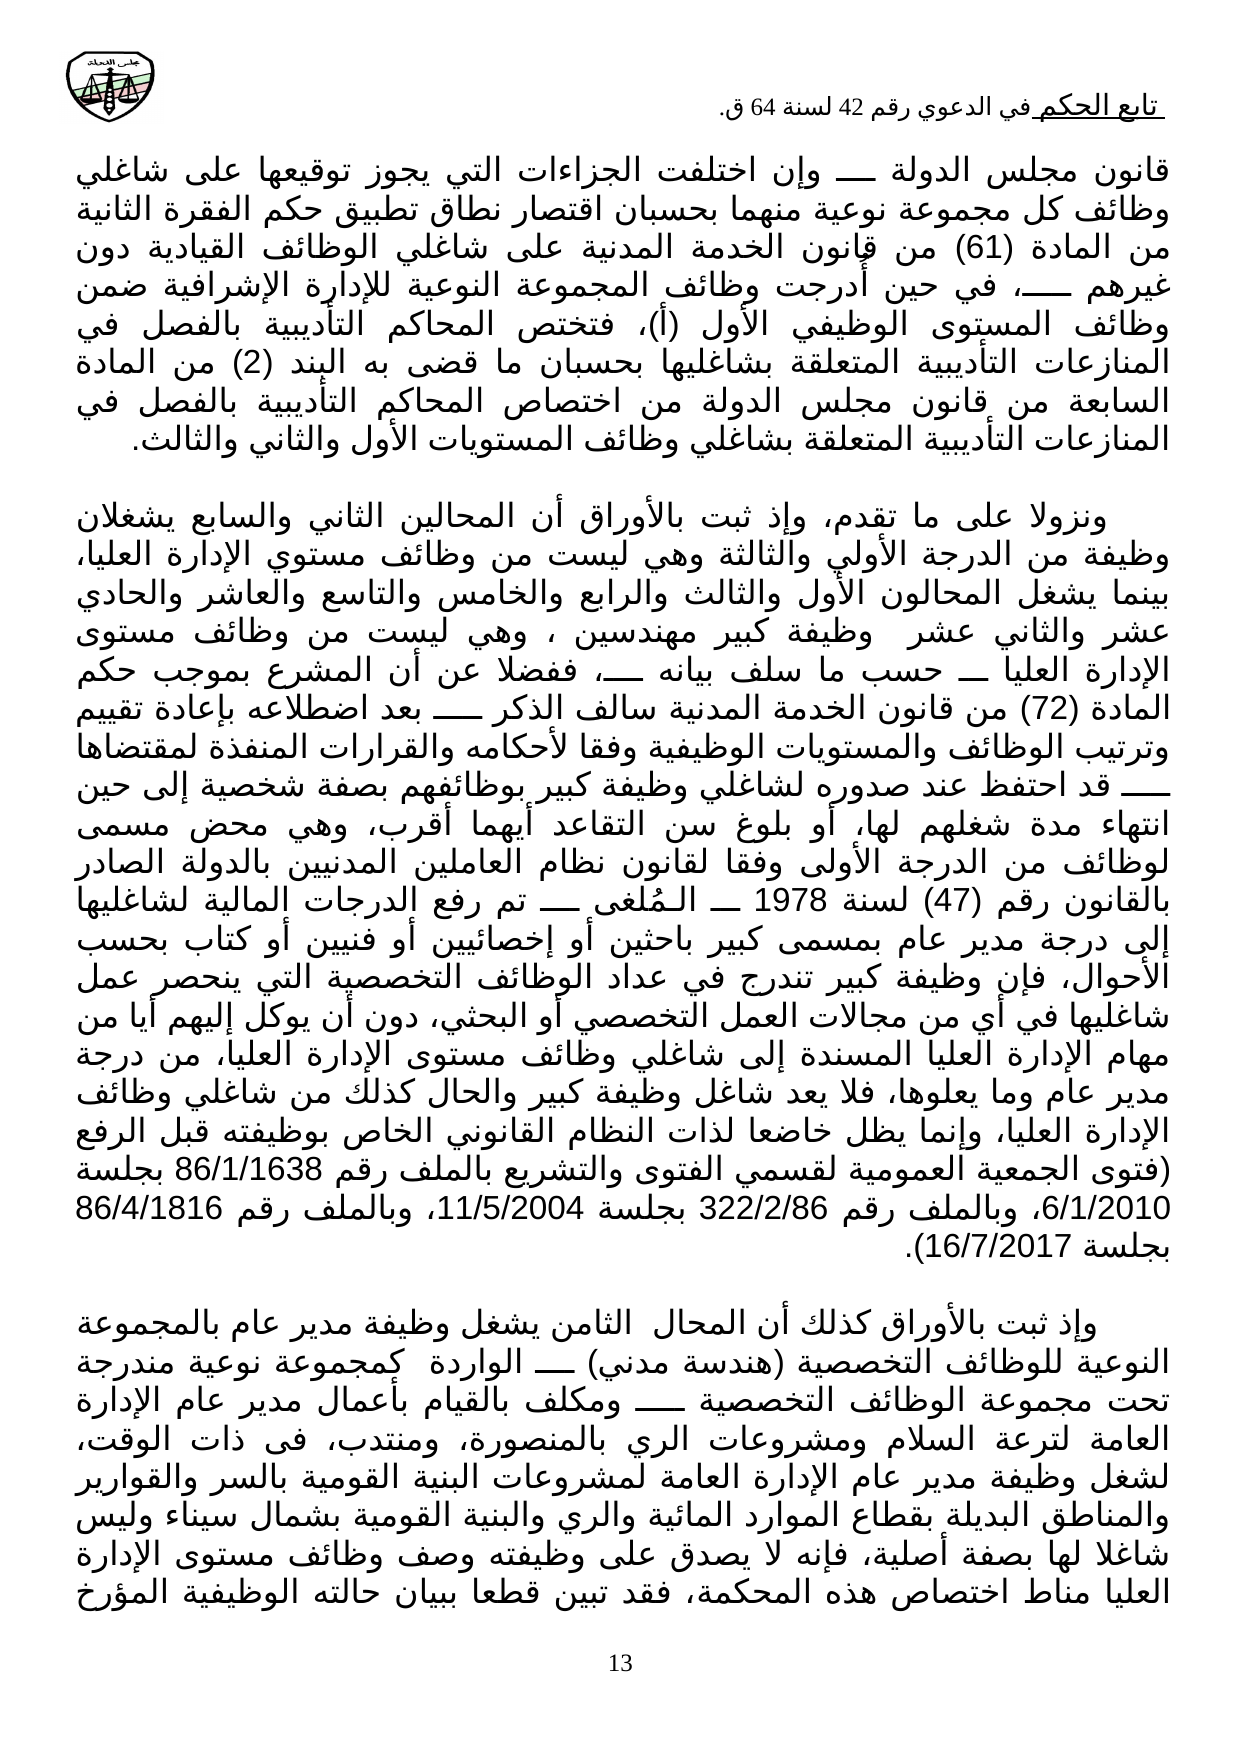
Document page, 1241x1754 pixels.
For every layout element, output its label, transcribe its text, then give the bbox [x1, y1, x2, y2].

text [75, 1303, 1171, 1611]
text ونزولا على ما تقدم، وإذ ثبت بالأوراق أن المحالين الثاني والسابع يشغلان وظيفة من الدرجة الأولي والثالثة وهي ليست من وظائف مستوي الإدارة العليا، بينما يشغل المحالون الأول والثالث والرابع والخامس والتاسع والعاشر والحادي عشر والثاني عشر وظيفة كبير مهندسين ، وهي ليست من وظائف مستوى الإدارة العليا ـــ حسب ما سلف بيانه ــــ، ففضلا عن أن المشرع بموجب حكم المادة (72) من قانون الخدمة المدنية سالف الذكر ـــــ بعد اضطلاعه بإعادة تقييم وترتيب الوظائف والمستويات الوظيفية وفقا لأحكامه والقرارات المنفذة لمقتضاها ـــــ قد احتفظ عند صدوره لشاغلي وظيفة كبير بوظائفهم بصفة شخصية إلى حين انتهاء مدة شغلهم لها، أو بلوغ سن التقاعد أيهما أقرب، وهي محض مسمى لوظائف من الدرجة الأولى وفقا لقانون نظام العاملين المدنيين بالدولة الصادر بالقانون رقم (47) لسنة 1978 ـــ الـمُلغى ــــ تم رفع الدرجات المالية لشاغليها إلى درجة مدير عام بمسمى كبير باحثين أو إخصائيين أو فنيين أو كتاب بحسب الأحوال، فإن وظيفة كبير تندرج في عداد الوظائف التخصصية التي ينحصر عمل شاغليها في أي من مجالات العمل التخصصي أو البحثي، دون أن يوكل إليهم أيا من مهام الإدارة العليا المسندة إلى شاغلي وظائف مستوى الإدارة العليا، من درجة مدير عام وما يعلوها، فلا يعد شاغل وظيفة كبير والحال كذلك من شاغلي وظائف الإدارة العليا، وإنما يظل خاضعا لذات النظام القانوني الخاص بوظيفته قبل الرفع (فتوى الجمعية العمومية لقسمي الفتوى والتشريع بالملف رقم 86/1/1638 بجلسة 6/1/2010، وبالملف رقم 322/2/86 بجلسة 11/5/2004، وبالملف رقم 86/4/1816 بجلسة 16/7/2017). [75, 496, 1171, 1265]
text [75, 150, 1171, 458]
picture [59, 51, 164, 124]
